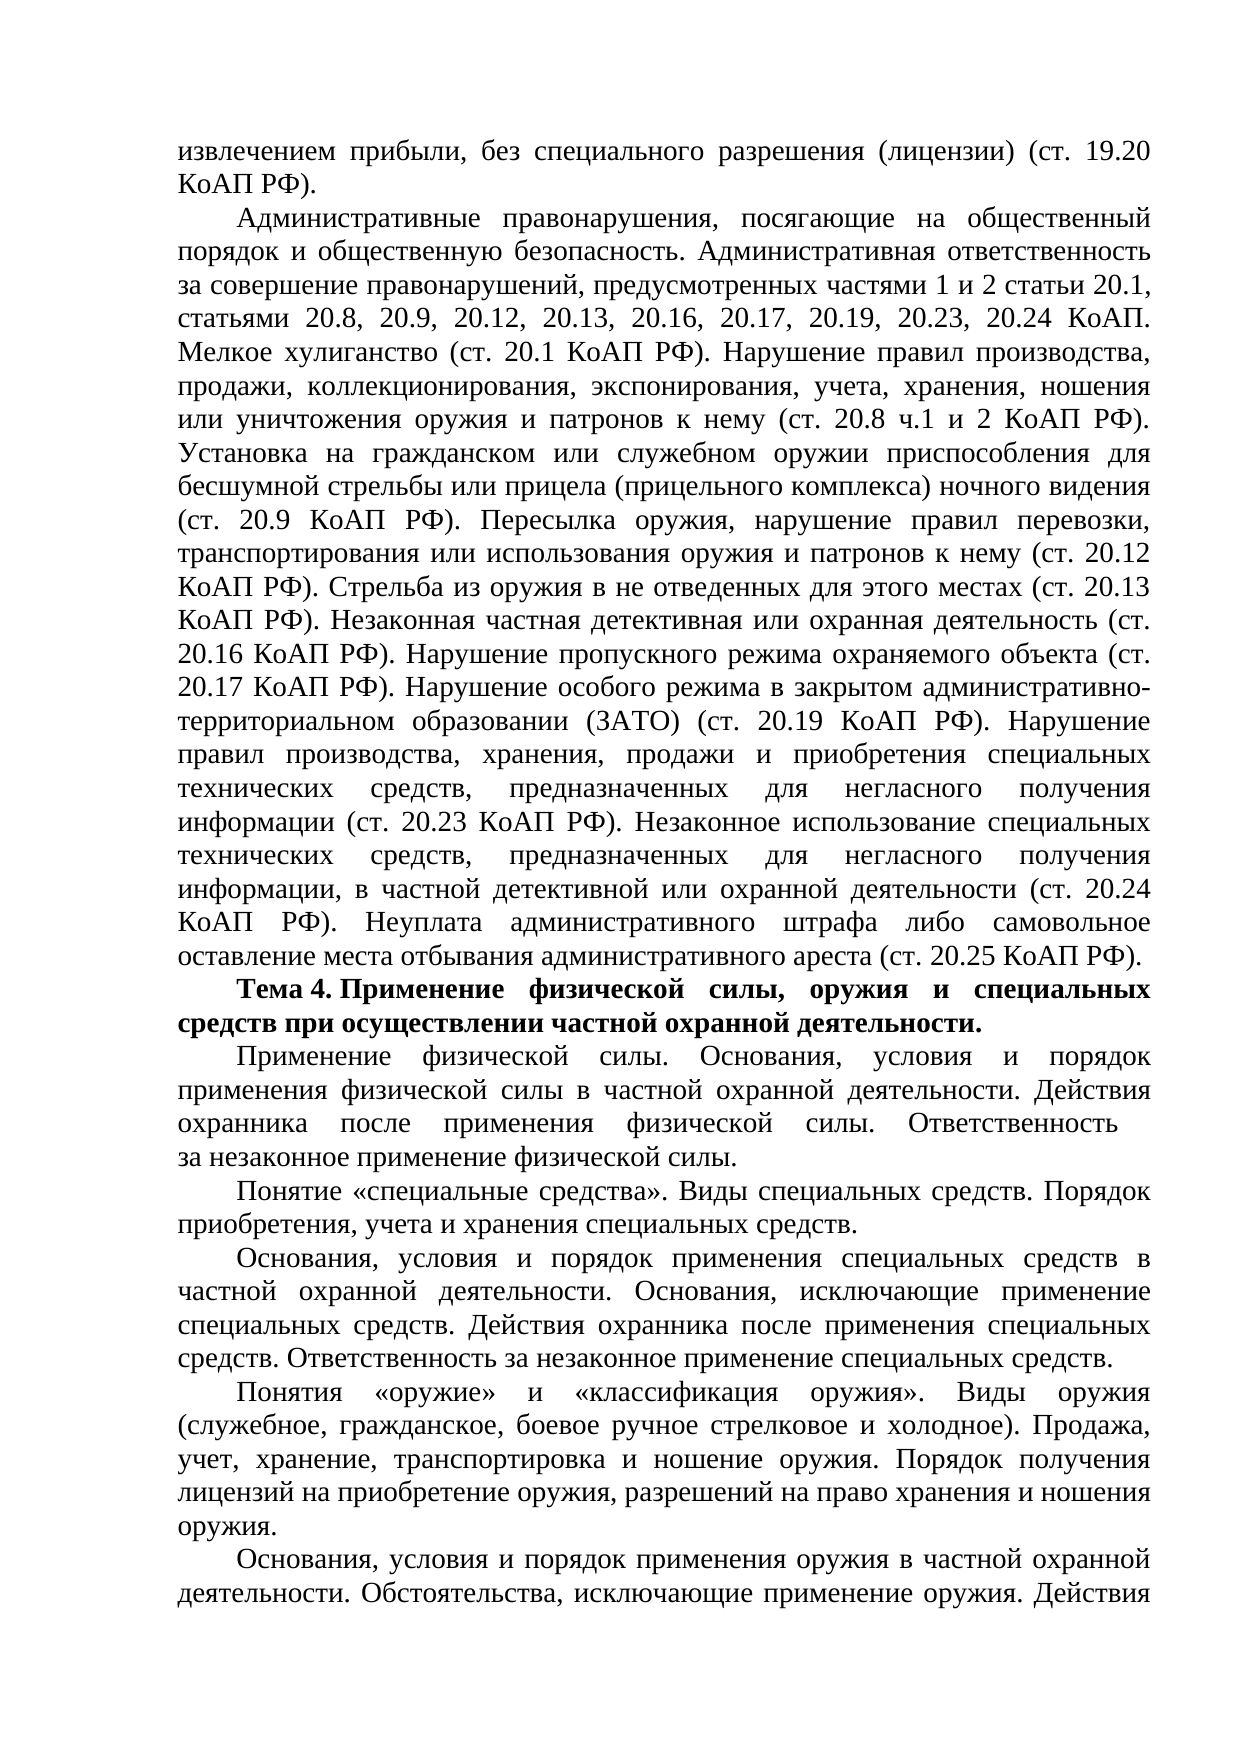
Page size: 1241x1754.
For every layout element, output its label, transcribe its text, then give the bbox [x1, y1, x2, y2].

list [177, 1542, 1152, 1609]
list Понятие «специальные средства». Виды специальных средств. Порядок приобретения, учета и хранения специальных средств. [177, 1173, 1152, 1240]
list Основания, условия и порядок применения специальных средств в частной охранной деятельности. Основания, исключающие применение специальных средств. Действия охранника после применения специальных средств. Ответственность за незаконное применение специальных средств. [177, 1240, 1152, 1374]
list Применение физической силы. Основания, условия и порядок применения физической силы в частной охранной деятельности. Действия охранника после применения физической силы. Ответственность за незаконное применение физической силы. [177, 1038, 1152, 1173]
list Тема 4. Применение физической силы, оружия и специальных средств при осуществлении частной охранной деятельности. [177, 971, 1152, 1038]
list Понятия «оружие» и «классификация оружия». Виды оружия (служебное, гражданское, боевое ручное стрелковое и холодное). Продажа, учет, хранение, транспортировка и ношение оружия. Порядок получения лицензий на приобретение оружия, разрешений на право хранения и ношения оружия. [177, 1374, 1152, 1542]
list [177, 133, 1152, 200]
list Административные правонарушения, посягающие на общественный порядок и общественную безопасность. Административная ответственность за совершение правонарушений, предусмотренных частями 1 и 2 статьи 20.1, статьями 20.8, 20.9, 20.12, 20.13, 20.16, 20.17, 20.19, 20.23, 20.24 КоАП. Мелкое хулиганство (ст. 20.1 КоАП РФ). Нарушение правил производства, продажи, коллекционирования, экспонирования, учета, хранения, ношения или уничтожения оружия и патронов к нему (ст. 20.8 ч.1 и 2 КоАП РФ). Установка на гражданском или служебном оружии приспособления для бесшумной стрельбы или прицела (прицельного комплекса) ночного видения (ст. 20.9 КоАП РФ). Пересылка оружия, нарушение правил перевозки, транспортирования или использования оружия и патронов к нему (ст. 20.12 КоАП РФ). Стрельба из оружия в не отведенных для этого местах (ст. 20.13 КоАП РФ). Незаконная частная детективная или охранная деятельность (ст. 20.16 КоАП РФ). Нарушение пропускного режима охраняемого объекта (ст. 20.17 КоАП РФ). Нарушение особого режима в закрытом административно-территориальном образовании (ЗАТО) (ст. 20.19 КоАП РФ). Нарушение правил производства, хранения, продажи и приобретения специальных технических средств, предназначенных для негласного получения информации (ст. 20.23 КоАП РФ). Незаконное использование специальных технических средств, предназначенных для негласного получения информации, в частной детективной или охранной деятельности (ст. 20.24 КоАП РФ). Неуплата административного штрафа либо самовольное оставление места отбывания административного ареста (ст. 20.25 КоАП РФ). [177, 200, 1152, 971]
